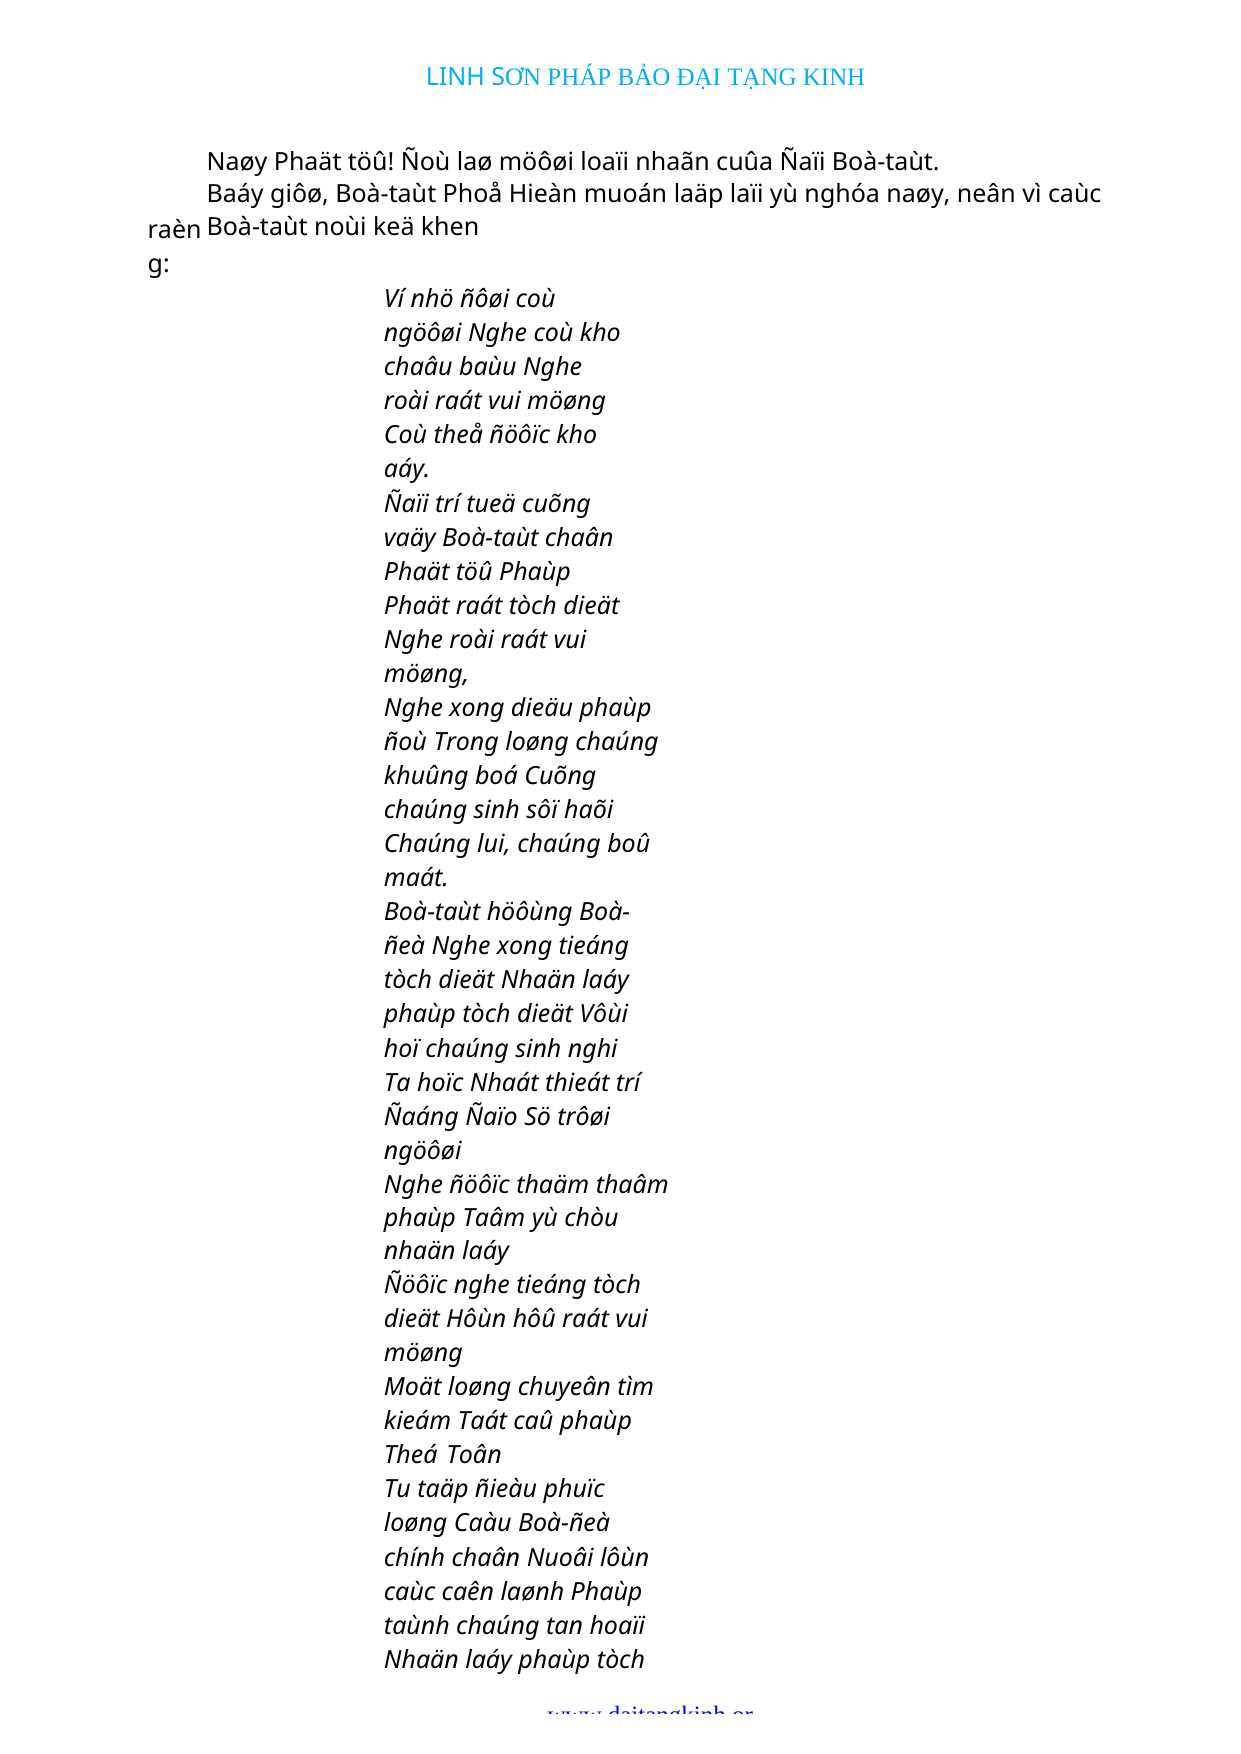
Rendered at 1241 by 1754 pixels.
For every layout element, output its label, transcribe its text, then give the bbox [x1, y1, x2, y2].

text Nghe xong dieäu phaùp ñoù Trong loøng chaúng khuûng boá Cuõng chaúng sinh sôï haõi Chaúng lui, chaúng boû maát. [384, 689, 682, 894]
text Ví nhö ñôøi coù ngöôøi Nghe coù kho chaâu baùu Nghe roài raát vui möøng Coù theå ñöôïc kho aáy. [384, 281, 626, 485]
text raèng: [147, 212, 203, 280]
text Boà-taùt höôùng Boà-ñeà Nghe xong tieáng tòch dieät Nhaän laáy phaùp tòch dieät Vôùi hoï chaúng sinh nghi Ta hoïc Nhaát thieát trí Ñaáng Ñaïo Sö trôøi ngöôøi [384, 894, 642, 1166]
text Ñaïi trí tueä cuõng vaäy Boà-taùt chaân Phaät töû Phaùp Phaät raát tòch dieät Nghe roài raát vui möøng, [384, 485, 626, 689]
text Ñöôïc nghe tieáng tòch dieät Hôùn hôû raát vui möøng [384, 1267, 682, 1369]
text Baáy giôø, Boà-taùt Phoå Hieàn muoán laäp laïi yù nghóa naøy, neân vì caùc Boà-taùt noùi keä khen [206, 177, 1105, 242]
text Moät loøng chuyeân tìm kieám Taát caû phaùp Theá Toân [384, 1369, 682, 1471]
text Nghe ñöôïc thaäm thaâm phaùp Taâm yù chòu nhaän laáy [384, 1166, 682, 1267]
text Naøy Phaät töû! Ñoù laø möôøi loaïi nhaãn cuûa Ñaïi Boà-taùt. [206, 145, 1105, 177]
